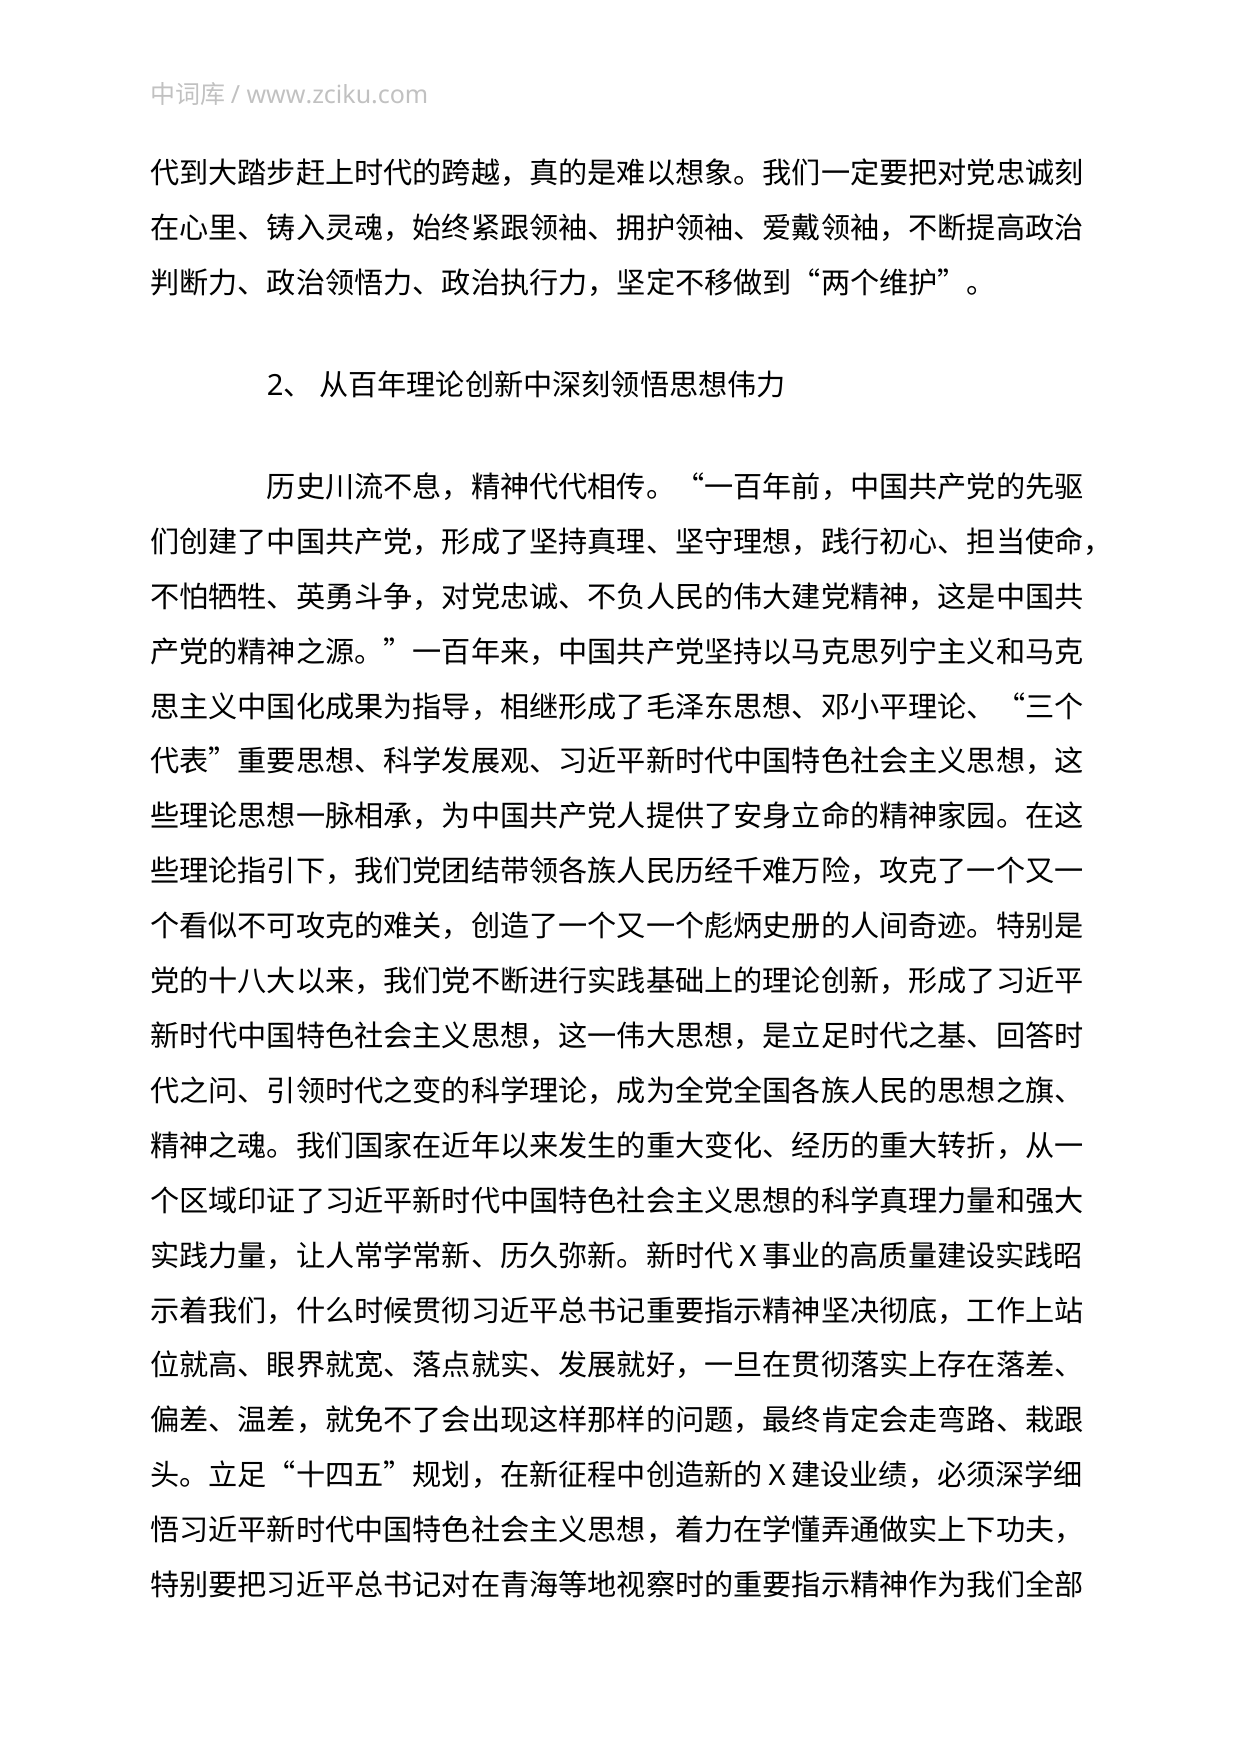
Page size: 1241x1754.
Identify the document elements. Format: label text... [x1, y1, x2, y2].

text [150, 463, 1090, 1604]
text 2、 从百年理论创新中深刻领悟思想伟力 [150, 362, 1090, 404]
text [150, 150, 1090, 302]
